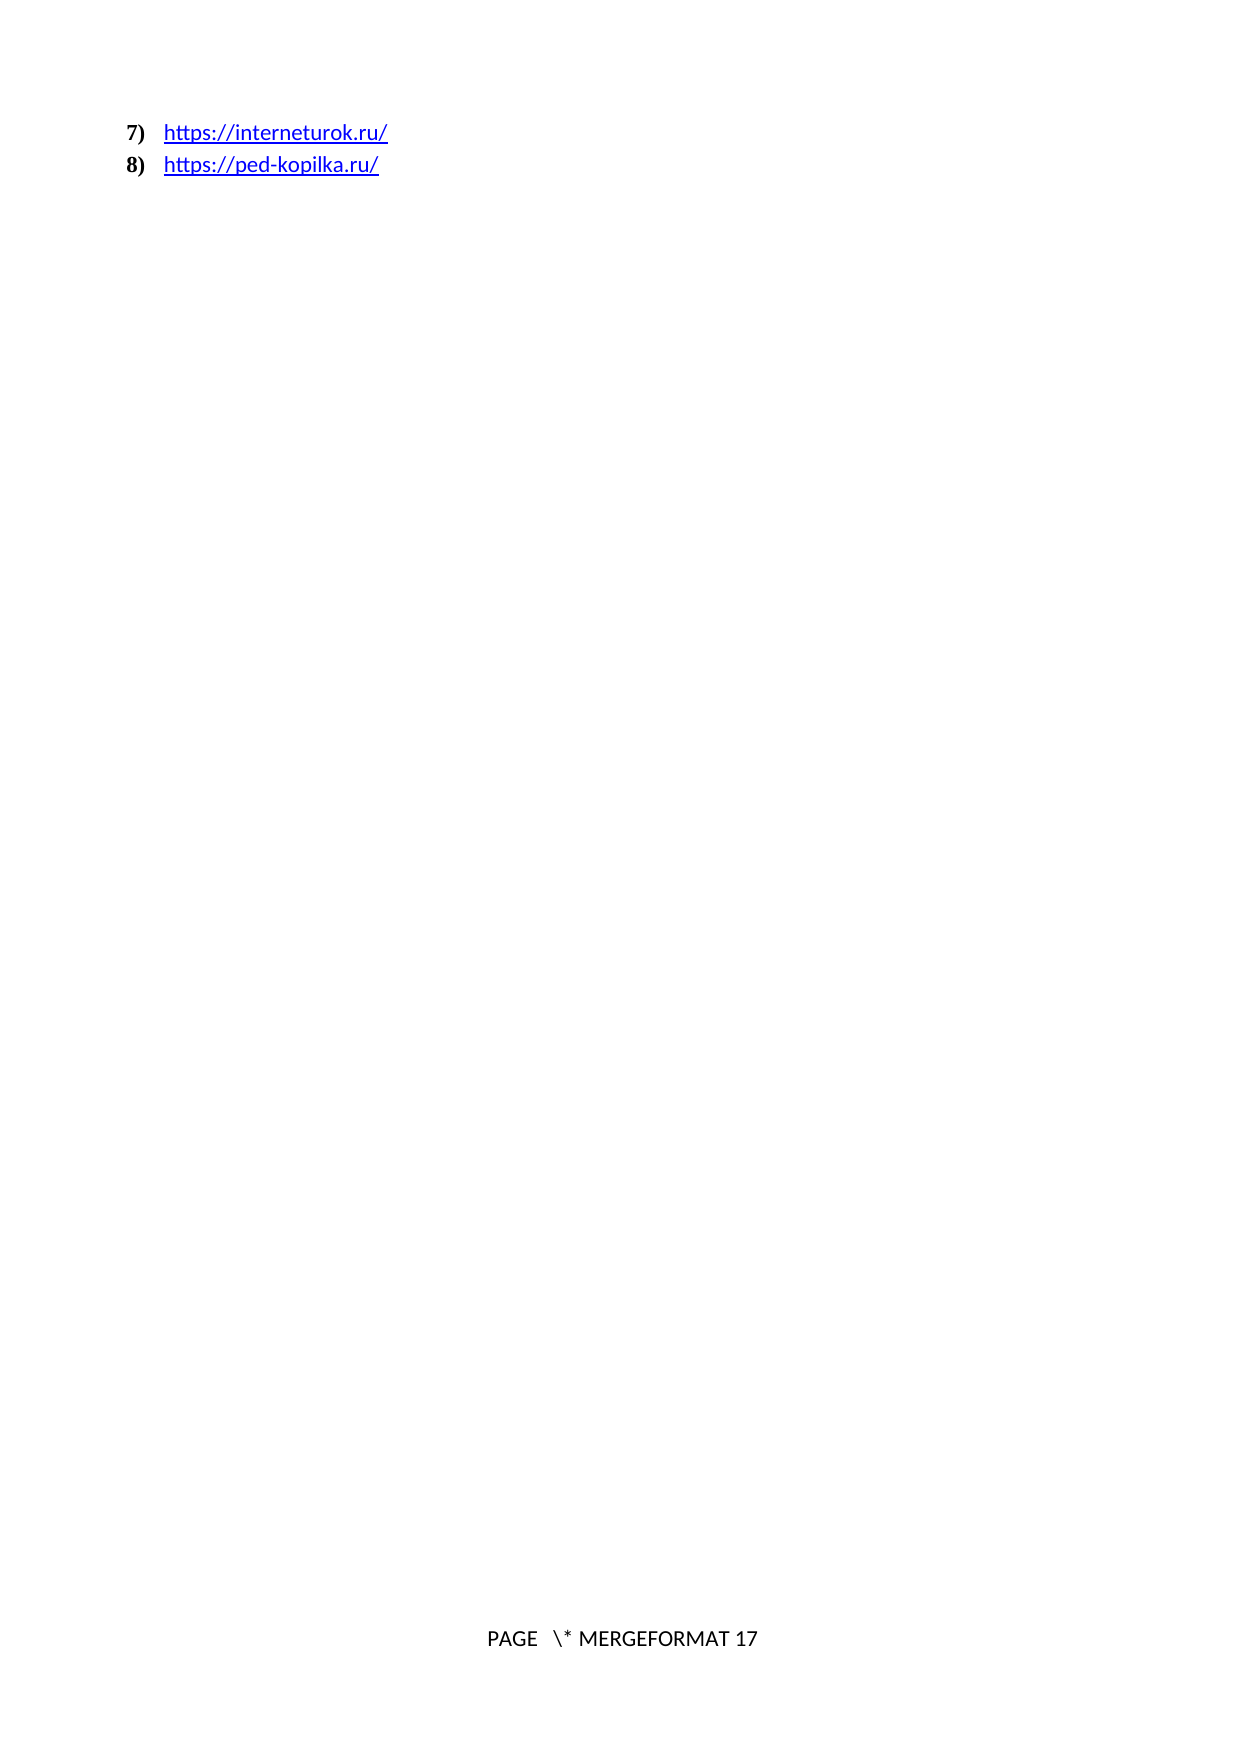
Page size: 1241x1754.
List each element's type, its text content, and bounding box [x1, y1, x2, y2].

list https://interneturok.ru/ [126, 118, 1152, 146]
list https://ped-kopilka.ru/ [126, 150, 1152, 178]
